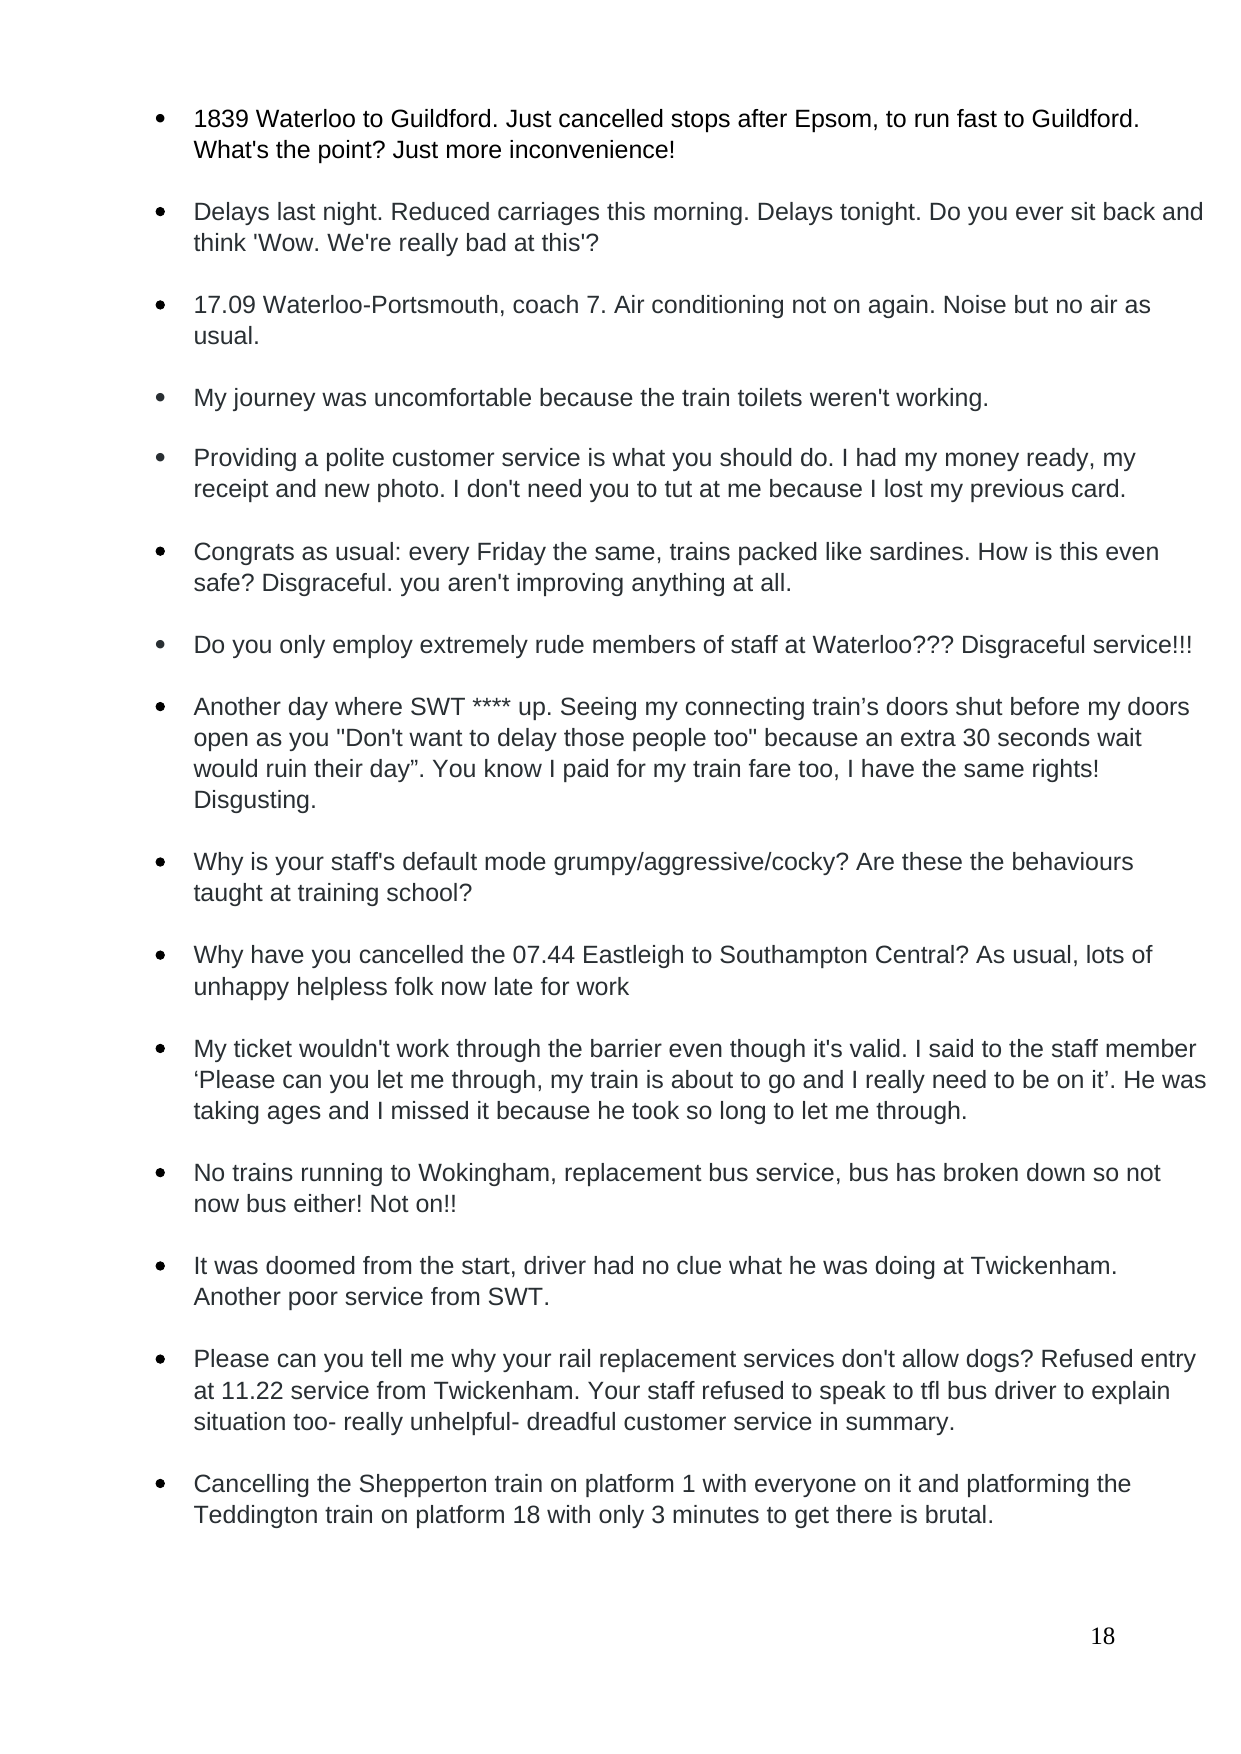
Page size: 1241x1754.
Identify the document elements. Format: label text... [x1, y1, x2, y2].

list My ticket wouldn't work through the barrier even though it's valid. I said to the staff member ‘Please can you let me through, my train is about to go and I really need to be on it’. He was taking ages and I missed it because he took so long to let me through. [156, 1034, 1210, 1125]
list Do you only employ extremely rude members of staff at Waterloo??? Disgraceful service!!! [156, 630, 1210, 659]
list Cancelling the Shepperton train on platform 1 with everyone on it and platforming the Teddington train on platform 18 with only 3 minutes to get there is brutal. [156, 1469, 1210, 1529]
list Delays last night. Reduced carriages this morning. Delays tonight. Do you ever sit back and think 'Wow. We're really bad at this'? [156, 197, 1210, 257]
list No trains running to Wokingham, replacement bus service, bus has broken down so not now bus either! Not on!! [156, 1158, 1210, 1218]
list Providing a polite customer service is what you should do. I had my money ready, my receipt and new photo. I don't need you to tut at me because I lost my previous card. [156, 443, 1210, 503]
list Congrats as usual: every Friday the same, trains packed like sardines. How is this even safe? Disgraceful. you aren't improving anything at all. [156, 537, 1210, 596]
list 1839 Waterloo to Guildford. Just cancelled stops after Epsom, to run fast to Guildford. What's the point? Just more inconvenience! [156, 104, 1210, 164]
list Why is your staff's default mode grumpy/aggressive/cocky? Are these the behaviours taught at training school? [156, 847, 1210, 907]
list My journey was uncomfortable because the train toilets weren't working. [156, 383, 1210, 412]
list It was doomed from the start, driver had no clue what he was doing at Twickenham. Another poor service from SWT. [156, 1251, 1210, 1311]
list Please can you tell me why your rail replacement services don't allow dogs? Refused entry at 11.22 service from Twickenham. Your staff refused to speak to tfl bus driver to explain situation too- really unhelpful- dreadful customer service in summary. [156, 1344, 1210, 1435]
list Why have you cancelled the 07.44 Eastleigh to Southampton Central? As usual, lots of unhappy helpless folk now late for work [156, 941, 1210, 1000]
list 17.09 Waterloo-Portsmouth, coach 7. Air conditioning not on again. Noise but no air as usual. [156, 290, 1210, 350]
list Another day where SWT **** up. Seeing my connecting train’s doors shut before my doors open as you "Don't want to delay those people too" because an extra 30 seconds wait would ruin their day”. You know I paid for my train fare too, I have the same rights! Disgusting. [156, 692, 1210, 814]
